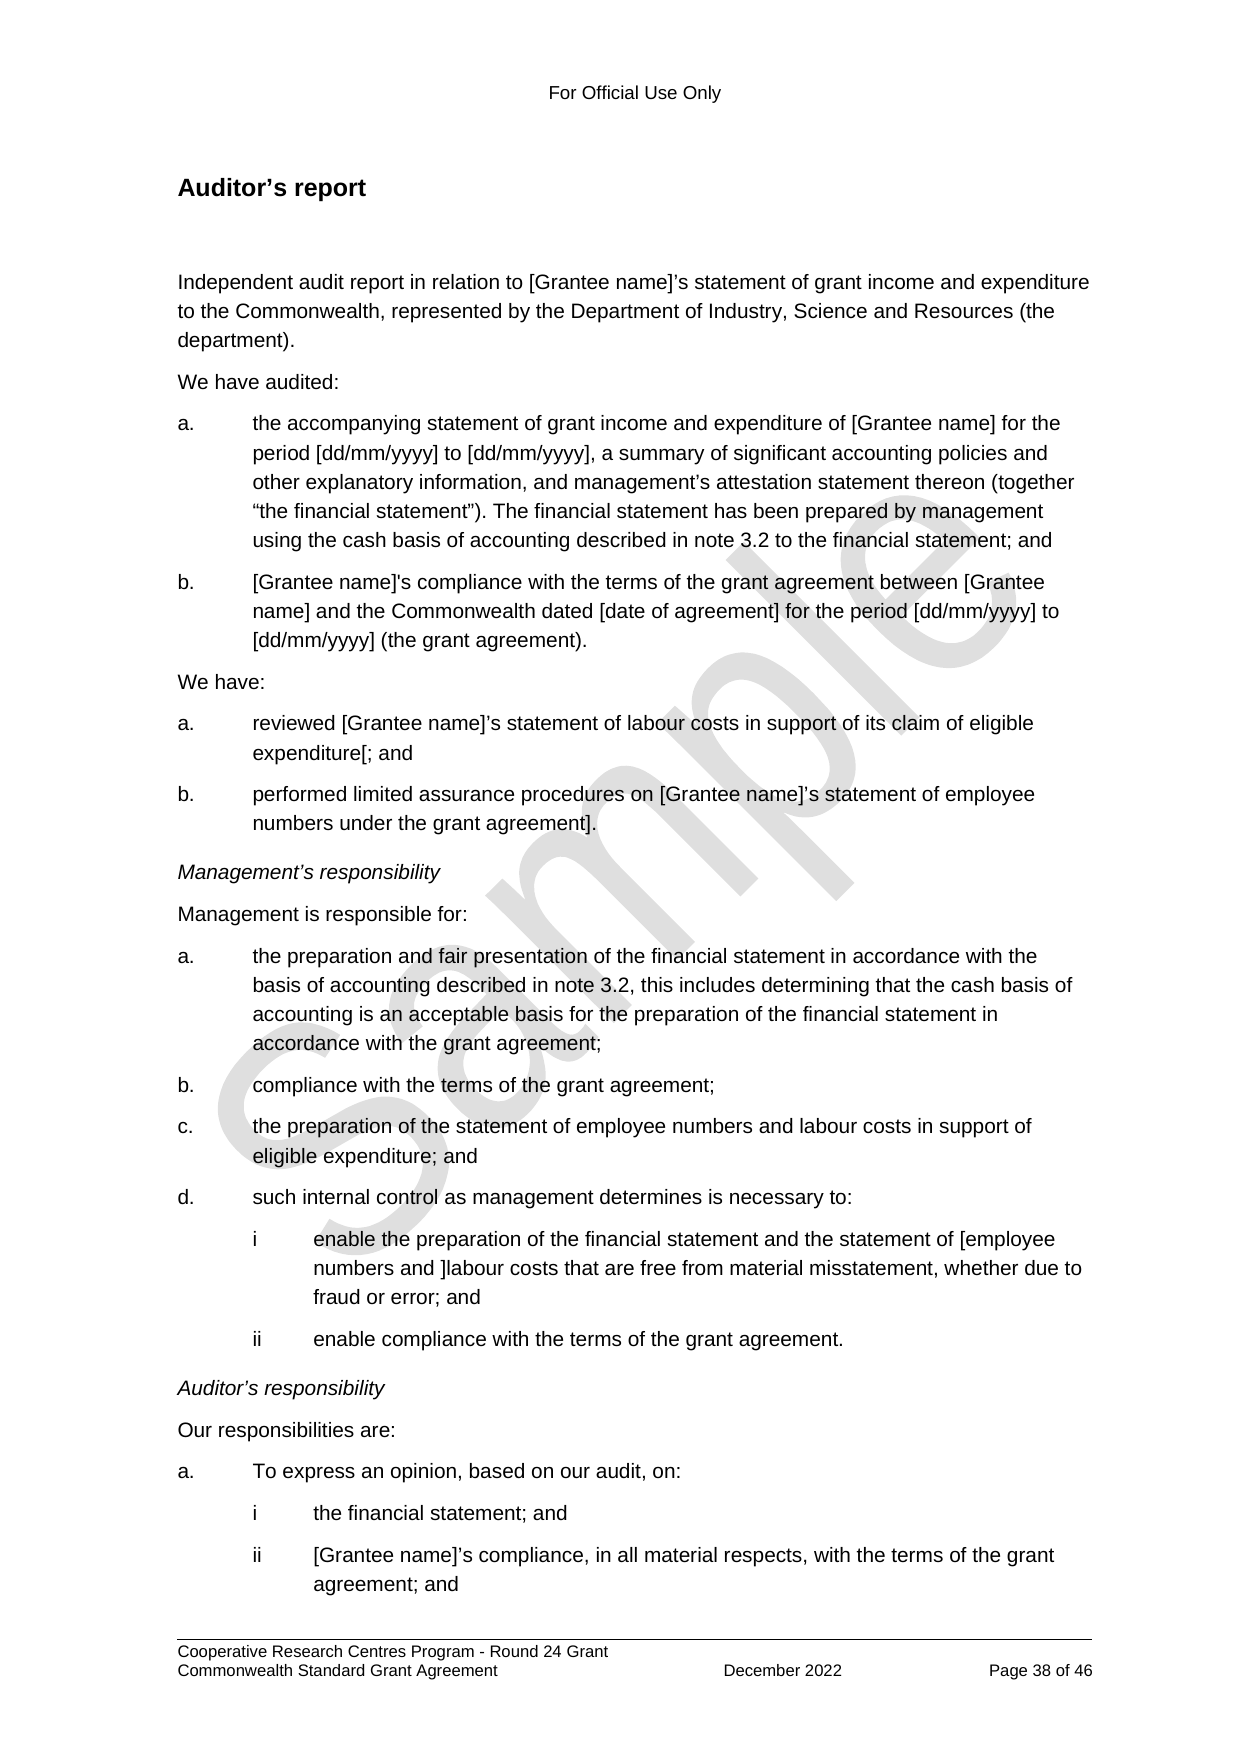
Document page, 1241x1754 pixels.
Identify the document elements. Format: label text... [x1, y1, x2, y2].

list [Grantee name]'s compliance with the terms of the grant agreement between [Grantee name] and the Commonwealth dated [date of agreement] for the period [dd/mm/yyyy] to [dd/mm/yyyy] (the grant agreement). [177, 564, 1092, 652]
list [Grantee name]’s compliance, in all material respects, with the terms of the grant agreement; and [252, 1537, 1092, 1596]
list To express an opinion, based on our audit, on: [177, 1454, 1092, 1483]
list enable the preparation of the financial statement and the statement of [employee numbers and ]labour costs that are free from material misstatement, whether due to fraud or error; and [252, 1222, 1092, 1309]
list the preparation and fair presentation of the financial statement in accordance with the basis of accounting described in note 3.2, this includes determining that the cash basis of accounting is an acceptable basis for the preparation of the financial statement in accordance with the grant agreement; [177, 938, 1092, 1055]
list enable compliance with the terms of the grant agreement. [252, 1322, 1092, 1351]
list reviewed [Grantee name]’s statement of labour costs in support of its claim of eligible expenditure[; and [177, 706, 1092, 764]
text Management is responsible for: [177, 897, 1092, 926]
text We have audited: [177, 364, 1092, 393]
list the financial statement; and [252, 1496, 1092, 1525]
text Independent audit report in relation to [Grantee name]’s statement of grant income and expenditure to the Commonwealth, represented by the Department of Industry, Science and Resources (the department). [177, 264, 1092, 352]
list the preparation of the statement of employee numbers and labour costs in support of eligible expenditure; and [177, 1109, 1092, 1167]
text We have: [177, 664, 1092, 693]
list performed limited assurance procedures on [Grantee name]’s statement of employee numbers under the grant agreement]. [177, 777, 1092, 835]
list the accompanying statement of grant income and expenditure of [Grantee name] for the period [dd/mm/yyyy] to [dd/mm/yyyy], a summary of significant accounting policies and other explanatory information, and management’s attestation statement thereon (together “the financial statement”). The financial statement has been prepared by management using the cash basis of accounting described in note 3.2 to the financial statement; and [177, 406, 1092, 552]
text Auditor’s responsibility [177, 1376, 1092, 1400]
text Auditor’s report [177, 173, 1092, 202]
list such internal control as management determines is necessary to: [177, 1180, 1092, 1209]
text Management’s responsibility [177, 860, 1092, 884]
text Our responsibilities are: [177, 1412, 1092, 1441]
list compliance with the terms of the grant agreement; [177, 1067, 1092, 1097]
